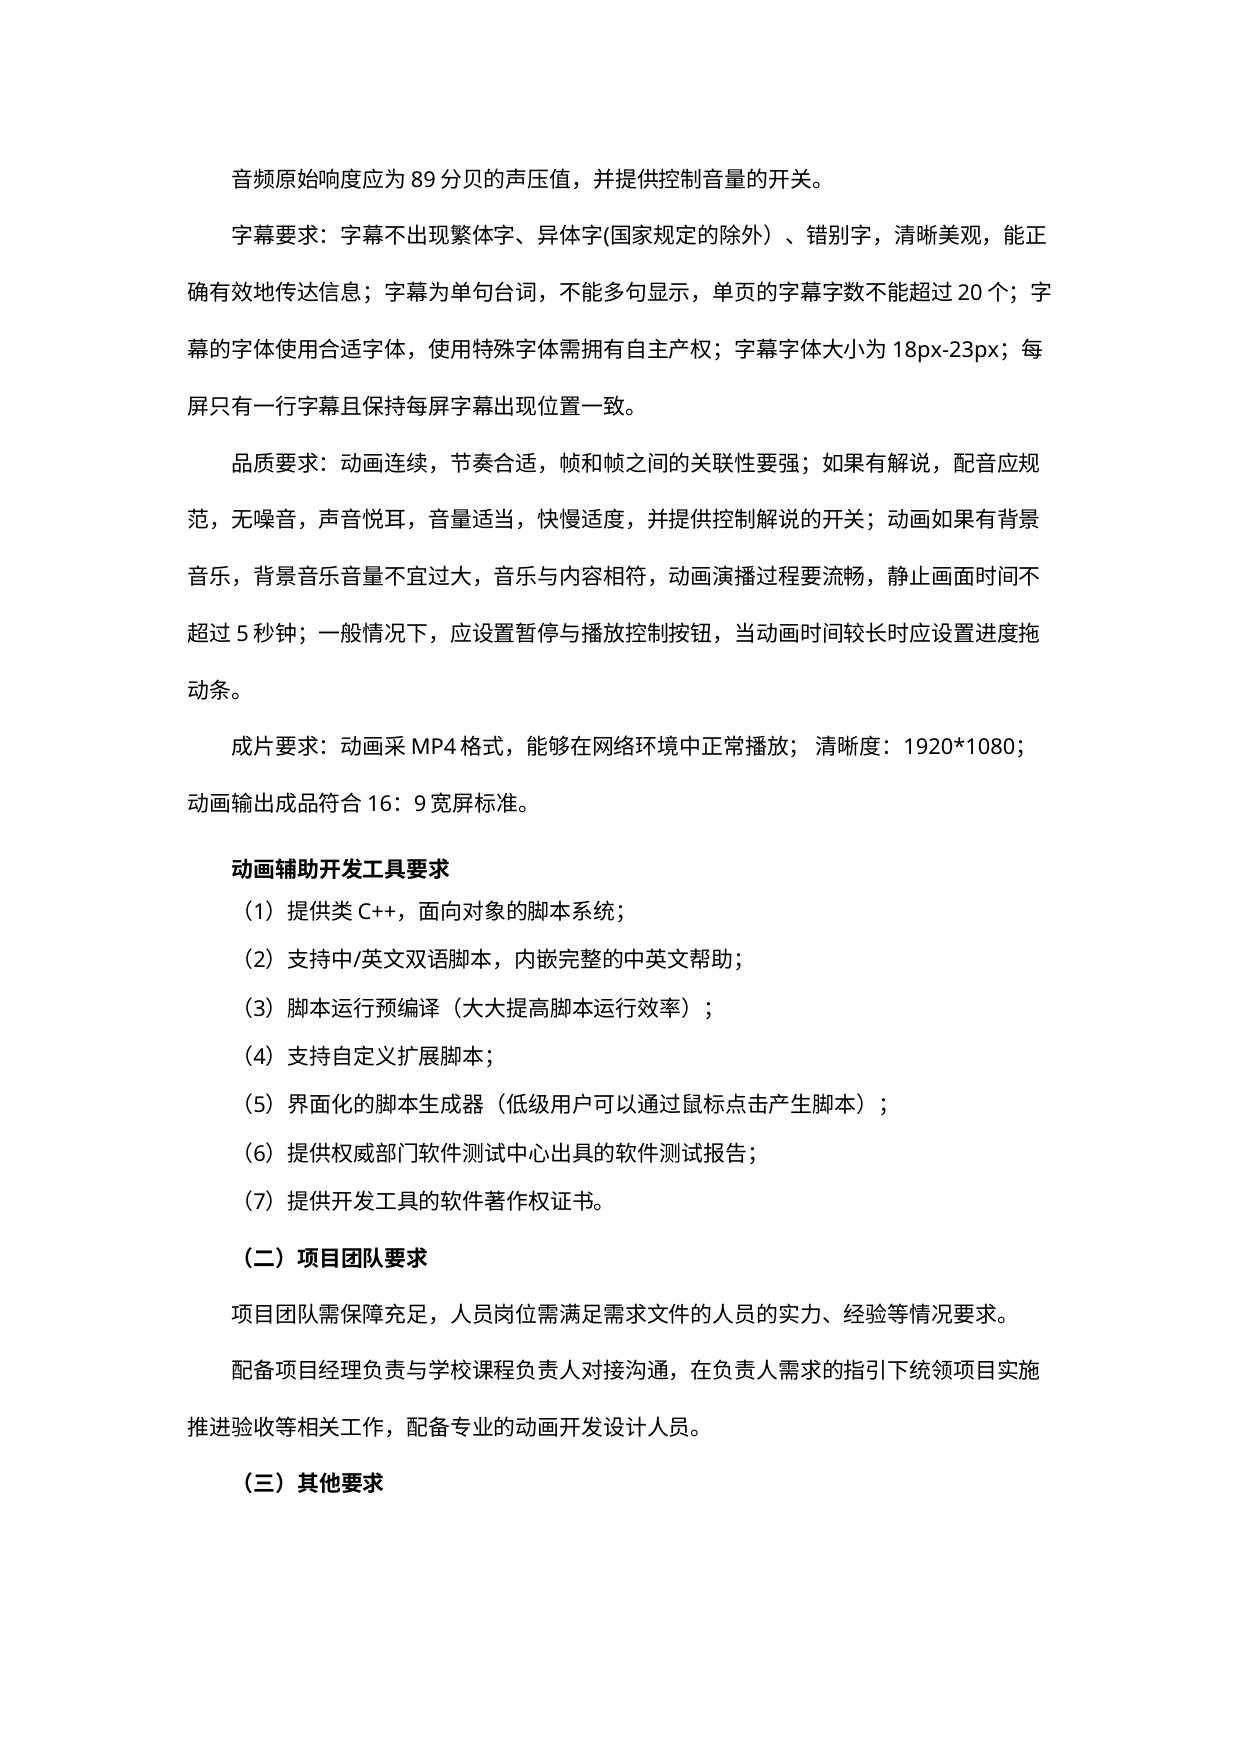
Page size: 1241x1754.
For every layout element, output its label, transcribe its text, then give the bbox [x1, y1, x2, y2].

text 成片要求：动画采MP4格式，能够在网络环境中正常播放； 清晰度：1920*1080；动画输出成品符合16：9宽屏标准。 [187, 729, 1053, 818]
text （2）支持中/英文双语脚本，内嵌完整的中英文帮助； [187, 942, 1053, 975]
text 音频原始响度应为89分贝的声压值，并提供控制音量的开关。 [187, 162, 1053, 194]
text 字幕要求：字幕不出现繁体字、异体字(国家规定的除外）、错别字，清晰美观，能正确有效地传达信息；字幕为单句台词，不能多句显示，单页的字幕字数不能超过20个；字幕的字体使用合适字体，使用特殊字体需拥有自主产权；字幕字体大小为18px-23px；每屏只有一行字幕且保持每屏字幕出现位置一致。 [187, 218, 1053, 421]
text （1）提供类C++，面向对象的脚本系统； [187, 894, 1053, 926]
text 动画辅助开发工具要求 [187, 852, 1053, 884]
text （三）其他要求 [187, 1466, 1053, 1498]
text （3）脚本运行预编译（大大提高脚本运行效率）； [187, 991, 1053, 1023]
text 项目团队需保障充足，人员岗位需满足需求文件的人员的实力、经验等情况要求。 [187, 1296, 1053, 1329]
text 品质要求：动画连续，节奏合适，帧和帧之间的关联性要强；如果有解说，配音应规范，无噪音，声音悦耳，音量适当，快慢适度，并提供控制解说的开关；动画如果有背景音乐，背景音乐音量不宜过大，音乐与内容相符，动画演播过程要流畅，静止画面时间不超过 5秒钟；一般情况下，应设置暂停与播放控制按钮，当动画时间较长时应设置进度拖动条。 [187, 445, 1053, 705]
text （7）提供开发工具的软件著作权证书。 [187, 1184, 1053, 1216]
text （6）提供权威部门软件测试中心出具的软件测试报告； [187, 1136, 1053, 1168]
text （5）界面化的脚本生成器（低级用户可以通过鼠标点击产生脚本）； [187, 1087, 1053, 1120]
text （二）项目团队要求 [187, 1240, 1053, 1273]
text （4）支持自定义扩展脚本； [187, 1039, 1053, 1071]
text 配备项目经理负责与学校课程负责人对接沟通，在负责人需求的指引下统领项目实施推进验收等相关工作，配备专业的动画开发设计人员。 [187, 1353, 1053, 1442]
